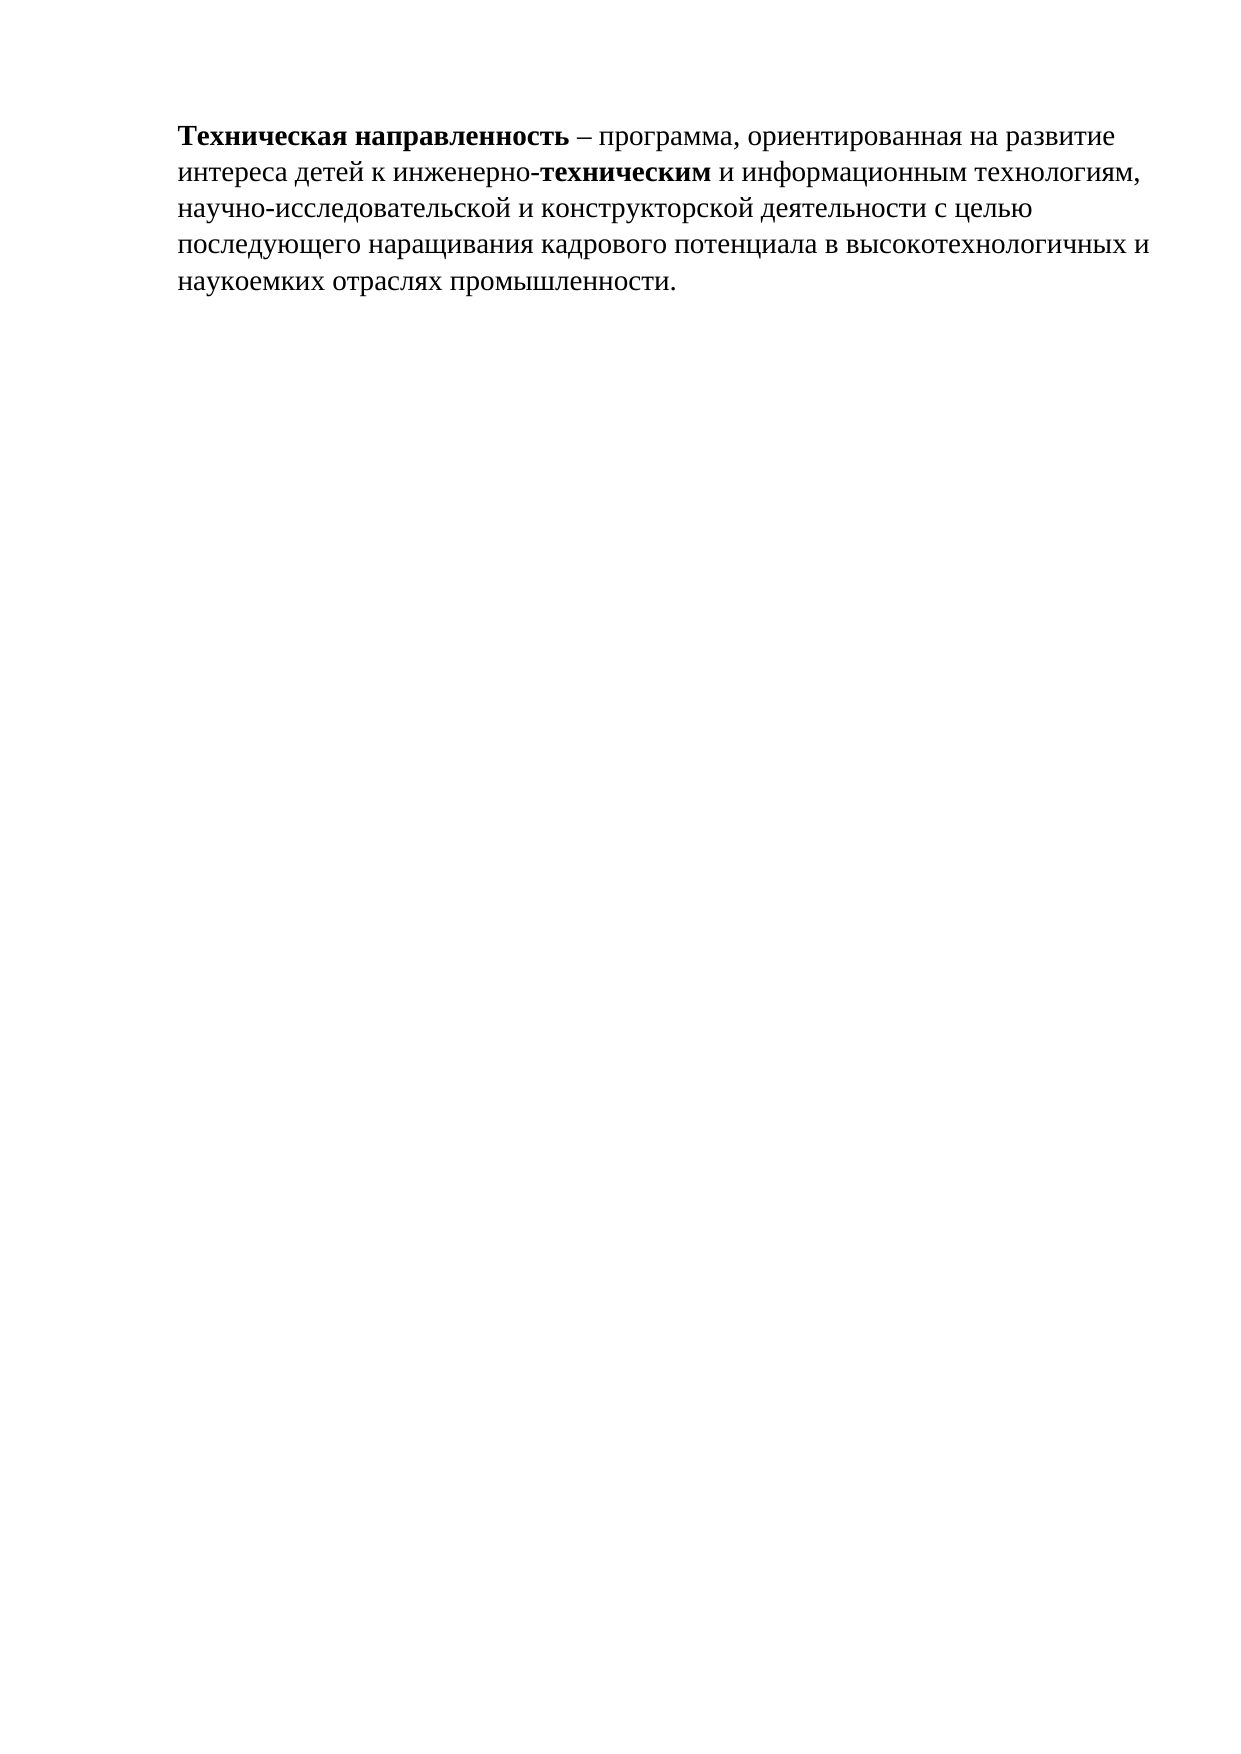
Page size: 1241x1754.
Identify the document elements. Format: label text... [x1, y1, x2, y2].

text Техническая направленность – программа, ориентированная на развитие интереса детей к инженерно-техническим и информационным технологиям, научно-исследовательской и конструкторской деятельности с целью последующего наращивания кадрового потенциала в высокотехнологичных и наукоемких отраслях промышленности. [177, 118, 1152, 296]
